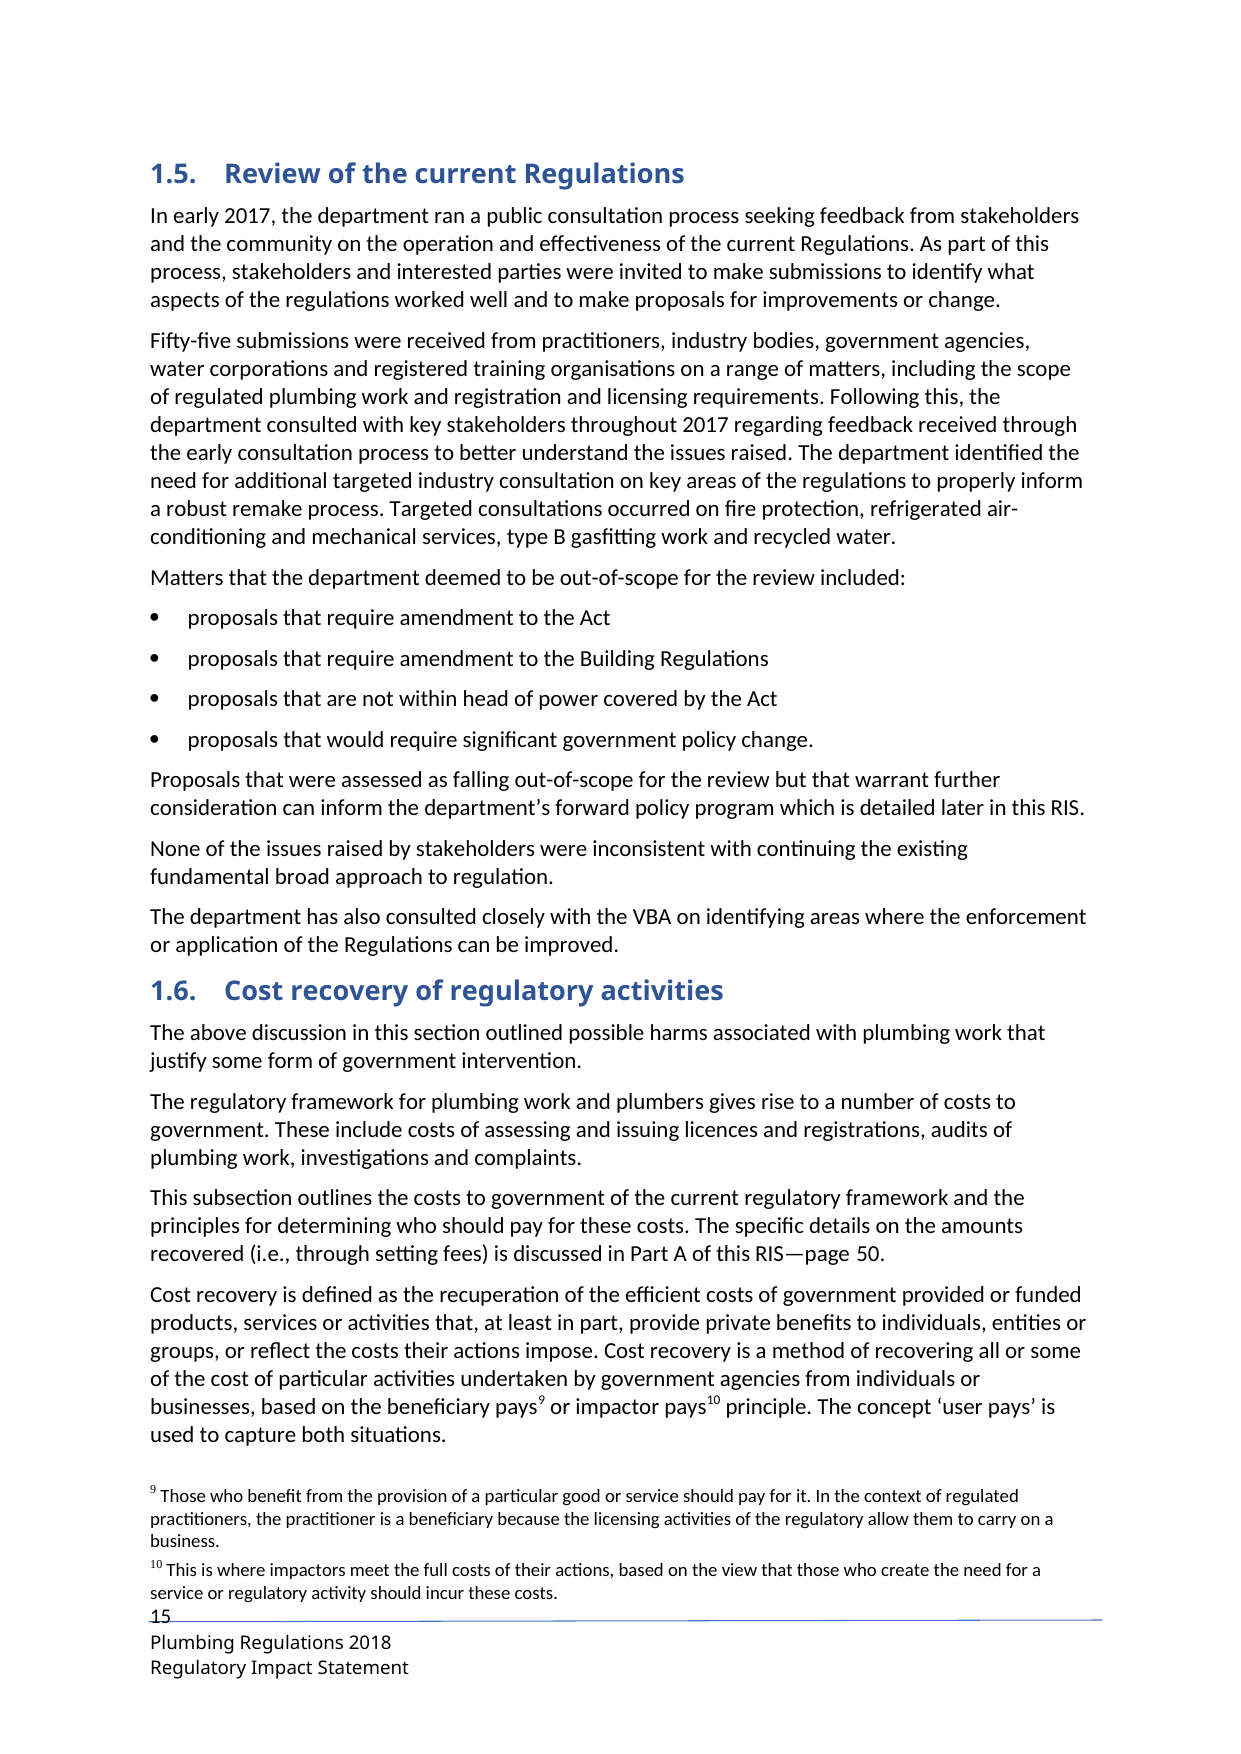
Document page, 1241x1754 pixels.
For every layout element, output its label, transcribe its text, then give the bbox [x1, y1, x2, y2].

text None of the issues raised by stakeholders were inconsistent with continuing the existing fundamental broad approach to regulation. [150, 834, 1090, 890]
text The regulatory framework for plumbing work and plumbers gives rise to a number of costs to government. These include costs of assessing and issuing licences and registrations, audits of plumbing work, investigations and complaints. [150, 1087, 1090, 1171]
text The above discussion in this section outlined possible harms associated with plumbing work that justify some form of government intervention. [150, 1018, 1090, 1074]
list proposals that require amendment to the Building Regulations [150, 644, 1090, 672]
text Proposals that were assessed as falling out-of-scope for the review but that warrant further consideration can inform the department’s forward policy program which is detailed later in this RIS. [150, 765, 1090, 821]
text This subsection outlines the costs to government of the current regulatory framework and the principles for determining who should pay for these costs. The specific details on the amounts recovered (i.e., through setting fees) is discussed in Part A of this RIS—page 49. [150, 1183, 1090, 1267]
list proposals that require amendment to the Act [150, 603, 1090, 631]
subtitle Review of the current Regulations [150, 154, 1090, 191]
text Fifty-five submissions were received from practitioners, industry bodies, government agencies, water corporations and registered training organisations on a range of matters, including the scope of regulated plumbing work and registration and licensing requirements. Following this, the department consulted with key stakeholders throughout 2017 regarding feedback received through the early consultation process to better understand the issues raised. The department identified the need for additional targeted industry consultation on key areas of the regulations to properly inform a robust remake process. Targeted consultations occurred on fire protection, refrigerated air-conditioning and mechanical services, type B gasfitting work and recycled water. [150, 326, 1090, 550]
text The department has also consulted closely with the VBA on identifying areas where the enforcement or application of the Regulations can be improved. [150, 902, 1090, 958]
list proposals that are not within head of power covered by the Act [150, 684, 1090, 712]
text Matters that the department deemed to be out-of-scope for the review included: [150, 563, 1090, 591]
text Cost recovery is defined as the recuperation of the efficient costs of government provided or funded products, services or activities that, at least in part, provide private benefits to individuals, entities or groups, or reflect the costs their actions impose. Cost recovery is a method of recovering all or some of the cost of particular activities undertaken by government agencies from individuals or businesses, based on the beneficiary pays or impactor pays principle. The concept ‘user pays’ is used to capture both situations. [150, 1280, 1090, 1448]
text In early 2017, the department ran a public consultation process seeking feedback from stakeholders and the community on the operation and effectiveness of the current Regulations. As part of this process, stakeholders and interested parties were invited to make submissions to identify what aspects of the regulations worked well and to make proposals for improvements or change. [150, 201, 1090, 313]
subtitle Cost recovery of regulatory activities [150, 971, 1090, 1008]
list proposals that would require significant government policy change. [150, 725, 1090, 753]
